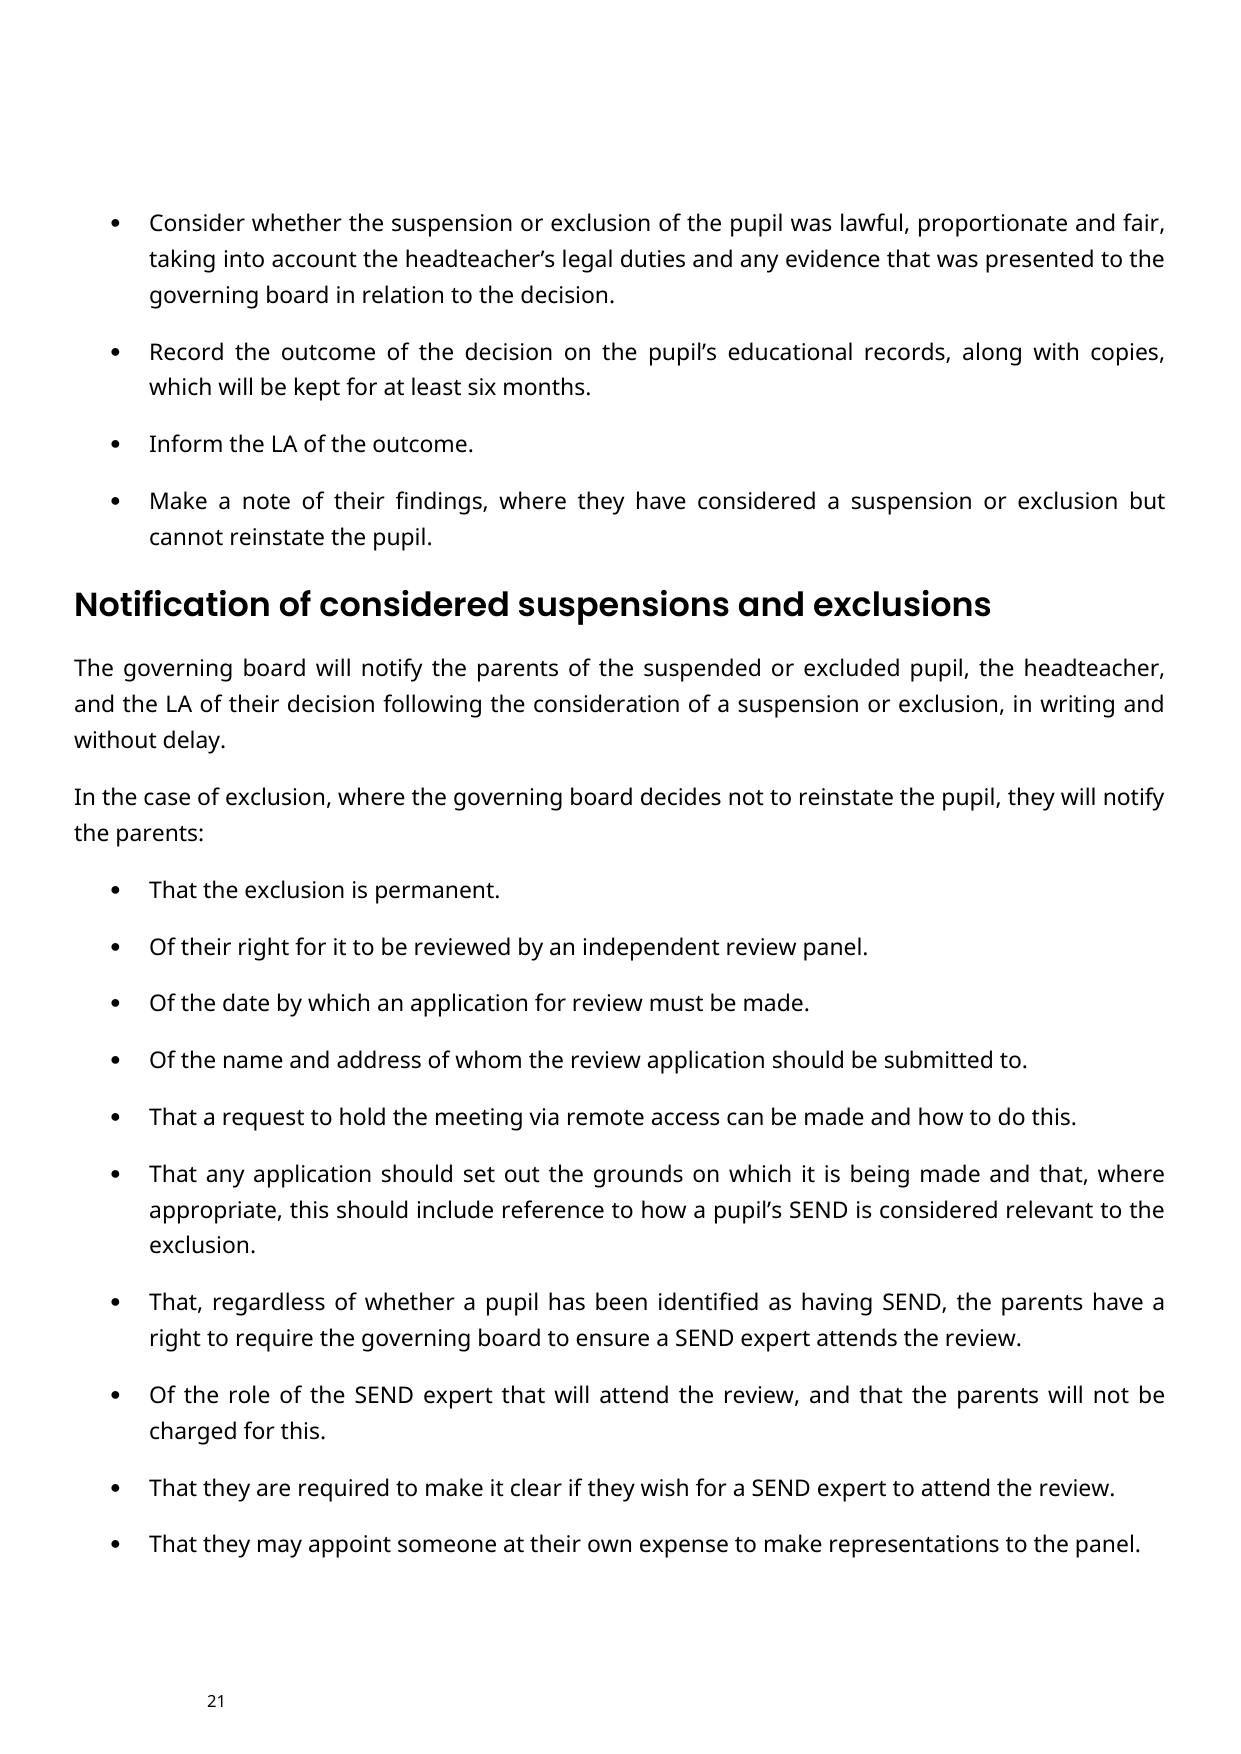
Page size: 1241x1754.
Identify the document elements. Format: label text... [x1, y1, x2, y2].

subtitle Notification of considered suspensions and exclusions [74, 578, 1166, 628]
list That they are required to make it clear if they wish for a SEND expert to attend the review. [111, 1472, 1166, 1503]
list That, regardless of whether a pupil has been identified as having SEND, the parents have a right to require the governing board to ensure a SEND expert attends the review. [111, 1286, 1166, 1353]
list Consider whether the suspension or exclusion of the pupil was lawful, proportionate and fair, taking into account the headteacher’s legal duties and any evidence that was presented to the governing board in relation to the decision. [111, 207, 1166, 310]
list That they may appoint someone at their own expense to make representations to the panel. [111, 1528, 1166, 1560]
list Of the role of the SEND expert that will attend the review, and that the parents will not be charged for this. [111, 1379, 1166, 1446]
list Of the date by which an application for review must be made. [111, 987, 1166, 1018]
text The governing board will notify the parents of the suspended or excluded pupil, the headteacher, and the LA of their decision following the consideration of a suspension or exclusion, in writing and without delay. [74, 652, 1166, 756]
text In the case of exclusion, where the governing board decides not to reinstate the pupil, they will notify the parents: [74, 781, 1166, 848]
list That any application should set out the grounds on which it is being made and that, where appropriate, this should include reference to how a pupil’s SEND is considered relevant to the exclusion. [111, 1158, 1166, 1261]
list That the exclusion is permanent. [111, 874, 1166, 905]
list Record the outcome of the decision on the pupil’s educational records, along with copies, which will be kept for at least six months. [111, 335, 1166, 403]
list Make a note of their findings, where they have considered a suspension or exclusion but cannot reinstate the pupil. [111, 485, 1166, 552]
list Of the name and address of whom the review application should be submitted to. [111, 1044, 1166, 1075]
list Inform the LA of the outcome. [111, 428, 1166, 459]
list That a request to hold the meeting via remote access can be made and how to do this. [111, 1101, 1166, 1132]
list Of their right for it to be reviewed by an independent review panel. [111, 931, 1166, 962]
